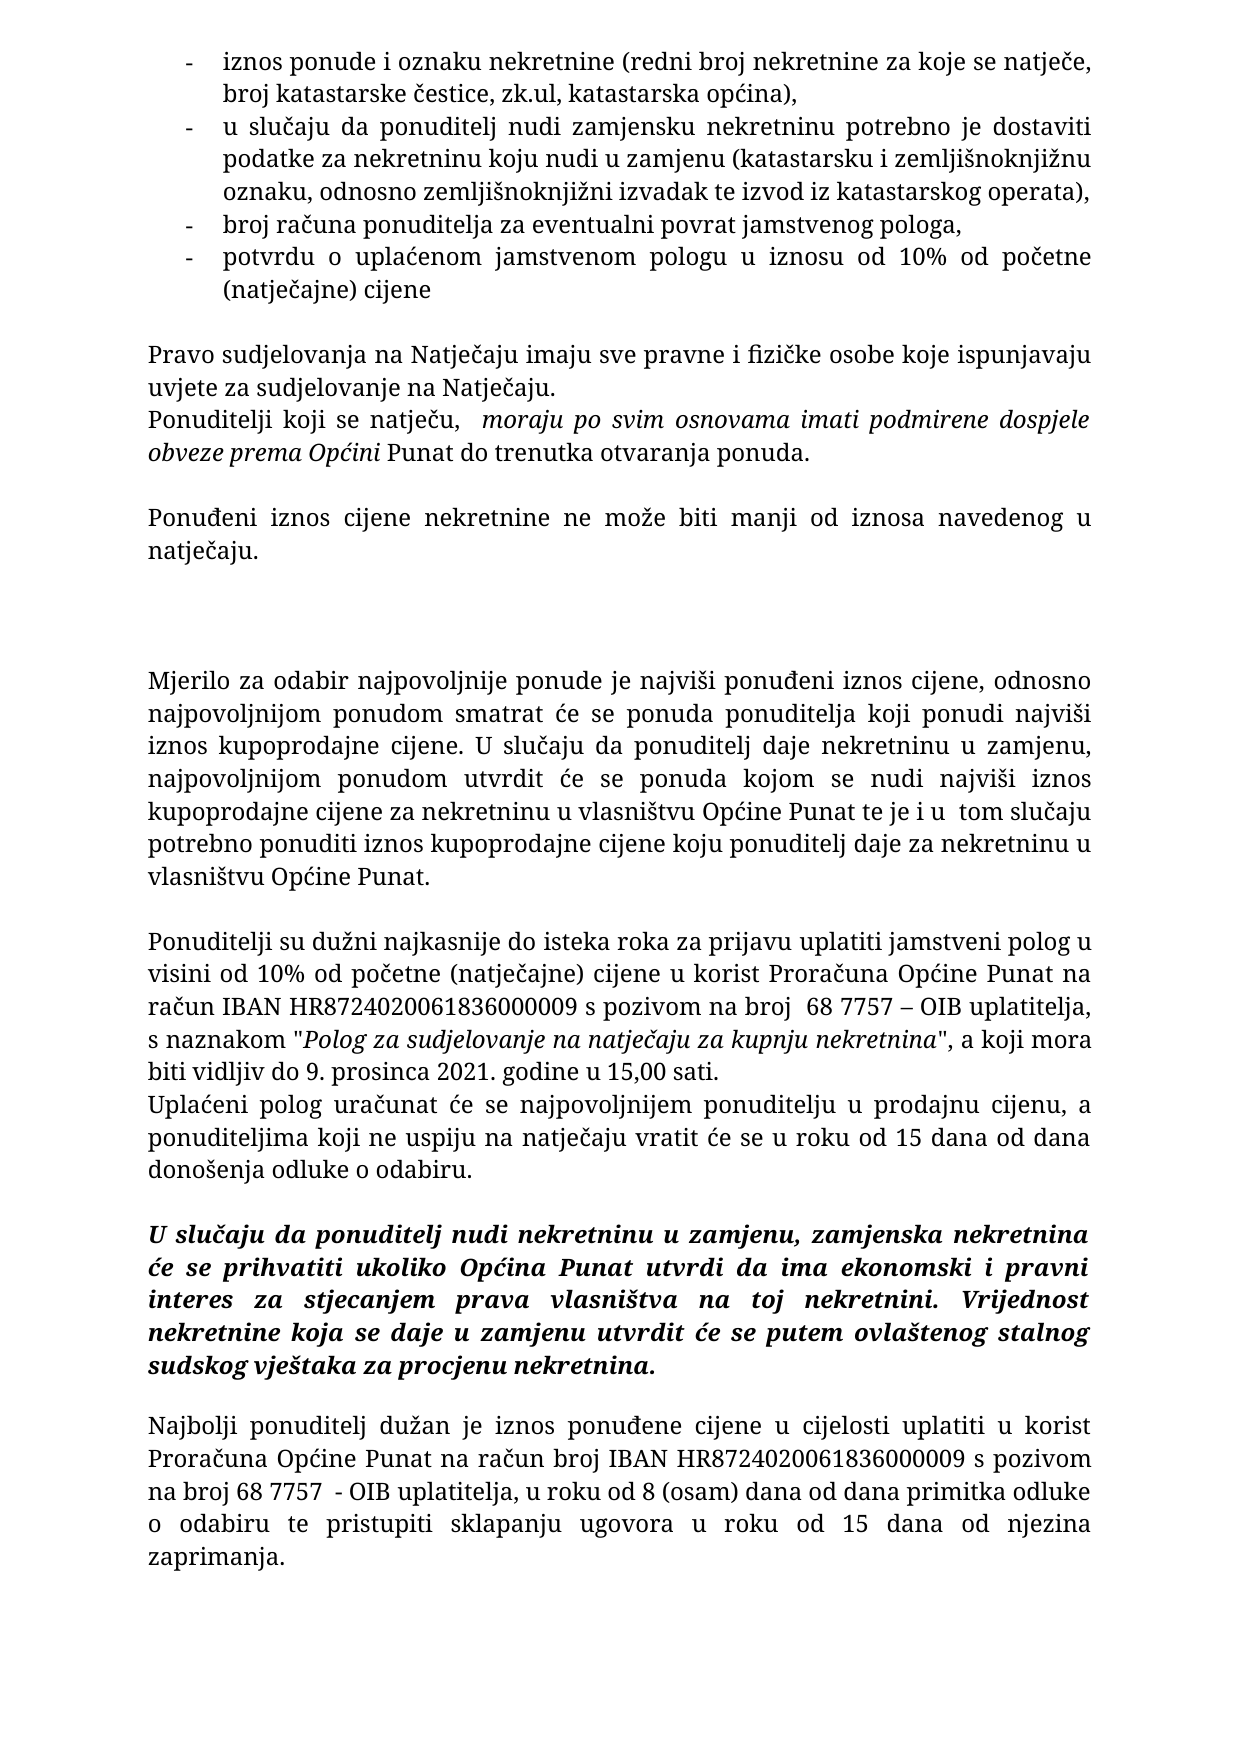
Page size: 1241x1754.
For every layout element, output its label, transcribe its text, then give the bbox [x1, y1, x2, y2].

list broj računa ponuditelja za eventualni povrat jamstvenog pologa, [185, 207, 1093, 240]
text Ponuditelji koji se natječu, moraju po svim osnovama imati podmirene dospjele obveze prema Općini Punat do trenutka otvaranja ponuda. [148, 403, 1093, 468]
text Pravo sudjelovanja na Natječaju imaju sve pravne i fizičke osobe koje ispunjavaju uvjete za sudjelovanje na Natječaju. [148, 338, 1093, 403]
text Najbolji ponuditelj dužan je iznos ponuđene cijene u cijelosti uplatiti u korist Proračuna Općine Punat na račun broj IBAN HR8724020061836000009 s pozivom na broj 68 7757 - OIB uplatitelja, u roku od 8 (osam) dana od dana primitka odluke o odabiru te pristupiti sklapanju ugovora u roku od 15 dana od njezina zaprimanja. [148, 1409, 1093, 1572]
text Mjerilo za odabir najpovoljnije ponude je najviši ponuđeni iznos cijene, odnosno najpovoljnijom ponudom smatrat će se ponuda ponuditelja koji ponudi najviši iznos kupoprodajne cijene. U slučaju da ponuditelj daje nekretninu u zamjenu, najpovoljnijom ponudom utvrdit će se ponuda kojom se nudi najviši iznos kupoprodajne cijene za nekretninu u vlasništvu Općine Punat te je i u tom slučaju potrebno ponuditi iznos kupoprodajne cijene koju ponuditelj daje za nekretninu u vlasništvu Općine Punat. [148, 664, 1093, 892]
list iznos ponude i oznaku nekretnine (redni broj nekretnine za koje se natječe, broj katastarske čestice, zk.ul, katastarska općina), [185, 44, 1093, 109]
text Ponuđeni iznos cijene nekretnine ne može biti manji od iznosa navedenog u natječaju. [148, 501, 1093, 566]
text Uplaćeni polog uračunat će se najpovoljnijem ponuditelju u prodajnu cijenu, a ponuditeljima koji ne uspiju na natječaju vratit će se u roku od 15 dana od dana donošenja odluke o odabiru. [148, 1088, 1093, 1186]
list u slučaju da ponuditelj nudi zamjensku nekretninu potrebno je dostaviti podatke za nekretninu koju nudi u zamjenu (katastarsku i zemljišnoknjižnu oznaku, odnosno zemljišnoknjižni izvadak te izvod iz katastarskog operata), [185, 109, 1093, 207]
list potvrdu o uplaćenom jamstvenom pologu u iznosu od 10% od početne (natječajne) cijene [185, 240, 1093, 305]
text Ponuditelji su dužni najkasnije do isteka roka za prijavu uplatiti jamstveni polog u visini od 10% od početne (natječajne) cijene u korist Proračuna Općine Punat na račun IBAN HR8724020061836000009 s pozivom na broj 68 7757 – OIB uplatitelja, s naznakom "Polog za sudjelovanje na natječaju za kupnju nekretnina", a koji mora biti vidljiv do 9. prosinca 2021. godine u 15,00 sati. [148, 925, 1093, 1088]
text U slučaju da ponuditelj nudi nekretninu u zamjenu, zamjenska nekretnina će se prihvatiti ukoliko Općina Punat utvrdi da ima ekonomski i pravni interes za stjecanjem prava vlasništva na toj nekretnini. Vrijednost nekretnine koja se daje u zamjenu utvrdit će se putem ovlaštenog stalnog sudskog vještaka za procjenu nekretnina. [148, 1218, 1093, 1381]
